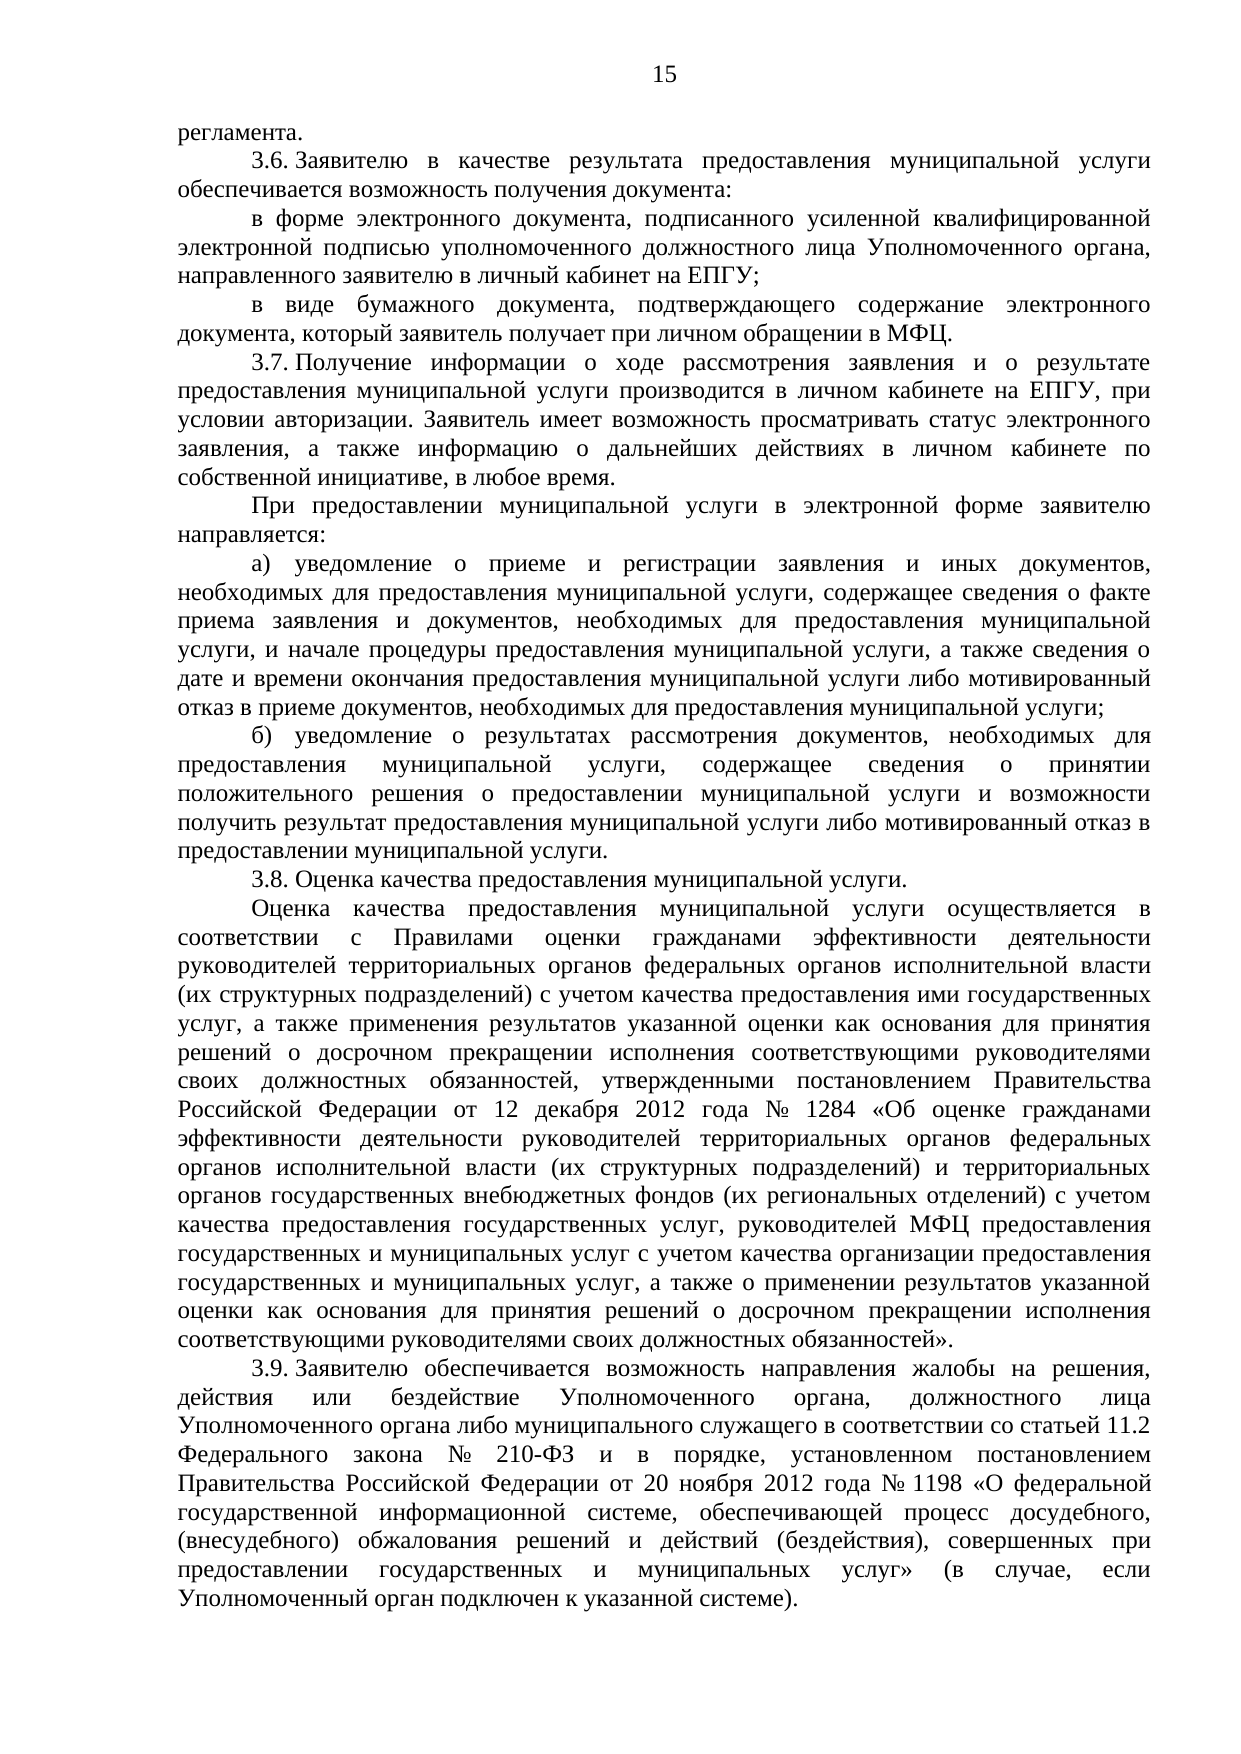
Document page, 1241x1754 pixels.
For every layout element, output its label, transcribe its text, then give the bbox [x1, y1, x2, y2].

text в форме электронного документа, подписанного усиленной квалифицированной электронной подписью уполномоченного должностного лица Уполномоченного органа, направленного заявителю в личный кабинет на ЕПГУ; [177, 203, 1152, 289]
list Оценка качества предоставления муниципальной услуги. [177, 864, 1152, 893]
text а) уведомление о приеме и регистрации заявления и иных документов, необходимых для предоставления муниципальной услуги, содержащее сведения о факте приема заявления и документов, необходимых для предоставления муниципальной услуги, и начале процедуры предоставления муниципальной услуги, а также сведения о дате и времени окончания предоставления муниципальной услуги либо мотивированный отказ в приеме документов, необходимых для предоставления муниципальной услуги; [177, 548, 1152, 720]
text При предоставлении муниципальной услуги в электронной форме заявителю направляется: [177, 490, 1152, 548]
list Заявителю в качестве результата предоставления муниципальной услуги обеспечивается возможность получения документа: [177, 145, 1152, 203]
text в виде бумажного документа, подтверждающего содержание электронного документа, который заявитель получает при личном обращении в МФЦ. [177, 289, 1152, 347]
text б) уведомление о результатах рассмотрения документов, необходимых для предоставления муниципальной услуги, содержащее сведения о принятии положительного решения о предоставлении муниципальной услуги и возможности получить результат предоставления муниципальной услуги либо мотивированный отказ в предоставлении муниципальной услуги. [177, 720, 1152, 864]
list Получение информации о ходе рассмотрения заявления и о результате предоставления муниципальной услуги производится в личном кабинете на ЕПГУ, при условии авторизации. Заявитель имеет возможность просматривать статус электронного заявления, а также информацию о дальнейших действиях в личном кабинете по собственной инициативе, в любое время. [177, 347, 1152, 490]
list Заявителю обеспечивается возможность направления жалобы на решения, действия или бездействие Уполномоченного органа, должностного лица Уполномоченного органа либо муниципального служащего в соответствии со статьей 11.2 Федерального закона № 210-ФЗ и в порядке, установленном постановлением Правительства Российской Федерации от 20 ноября 2012 года № 1198 «О федеральной государственной информационной системе, обеспечивающей процесс досудебного, (внесудебного) обжалования решений и действий (бездействия), совершенных при предоставлении государственных и муниципальных услуг» (в случае, если Уполномоченный орган подключен к указанной системе). [177, 1353, 1152, 1612]
text Оценка качества предоставления муниципальной услуги осуществляется в соответствии с Правилами оценки гражданами эффективности деятельности руководителей территориальных органов федеральных органов исполнительной власти (их структурных подразделений) с учетом качества предоставления ими государственных услуг, а также применения результатов указанной оценки как основания для принятия решений о досрочном прекращении исполнения соответствующими руководителями своих должностных обязанностей, утвержденными постановлением Правительства Российской Федерации от 12 декабря 2012 года № 1284 «Об оценке гражданами эффективности деятельности руководителей территориальных органов федеральных органов исполнительной власти (их структурных подразделений) и территориальных органов государственных внебюджетных фондов (их региональных отделений) с учетом качества предоставления государственных услуг, руководителей МФЦ предоставления государственных и муниципальных услуг с учетом качества организации предоставления государственных и муниципальных услуг, а также о применении результатов указанной оценки как основания для принятия решений о досрочном прекращении исполнения соответствующими руководителями своих должностных обязанностей». [177, 893, 1152, 1353]
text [177, 117, 1152, 145]
